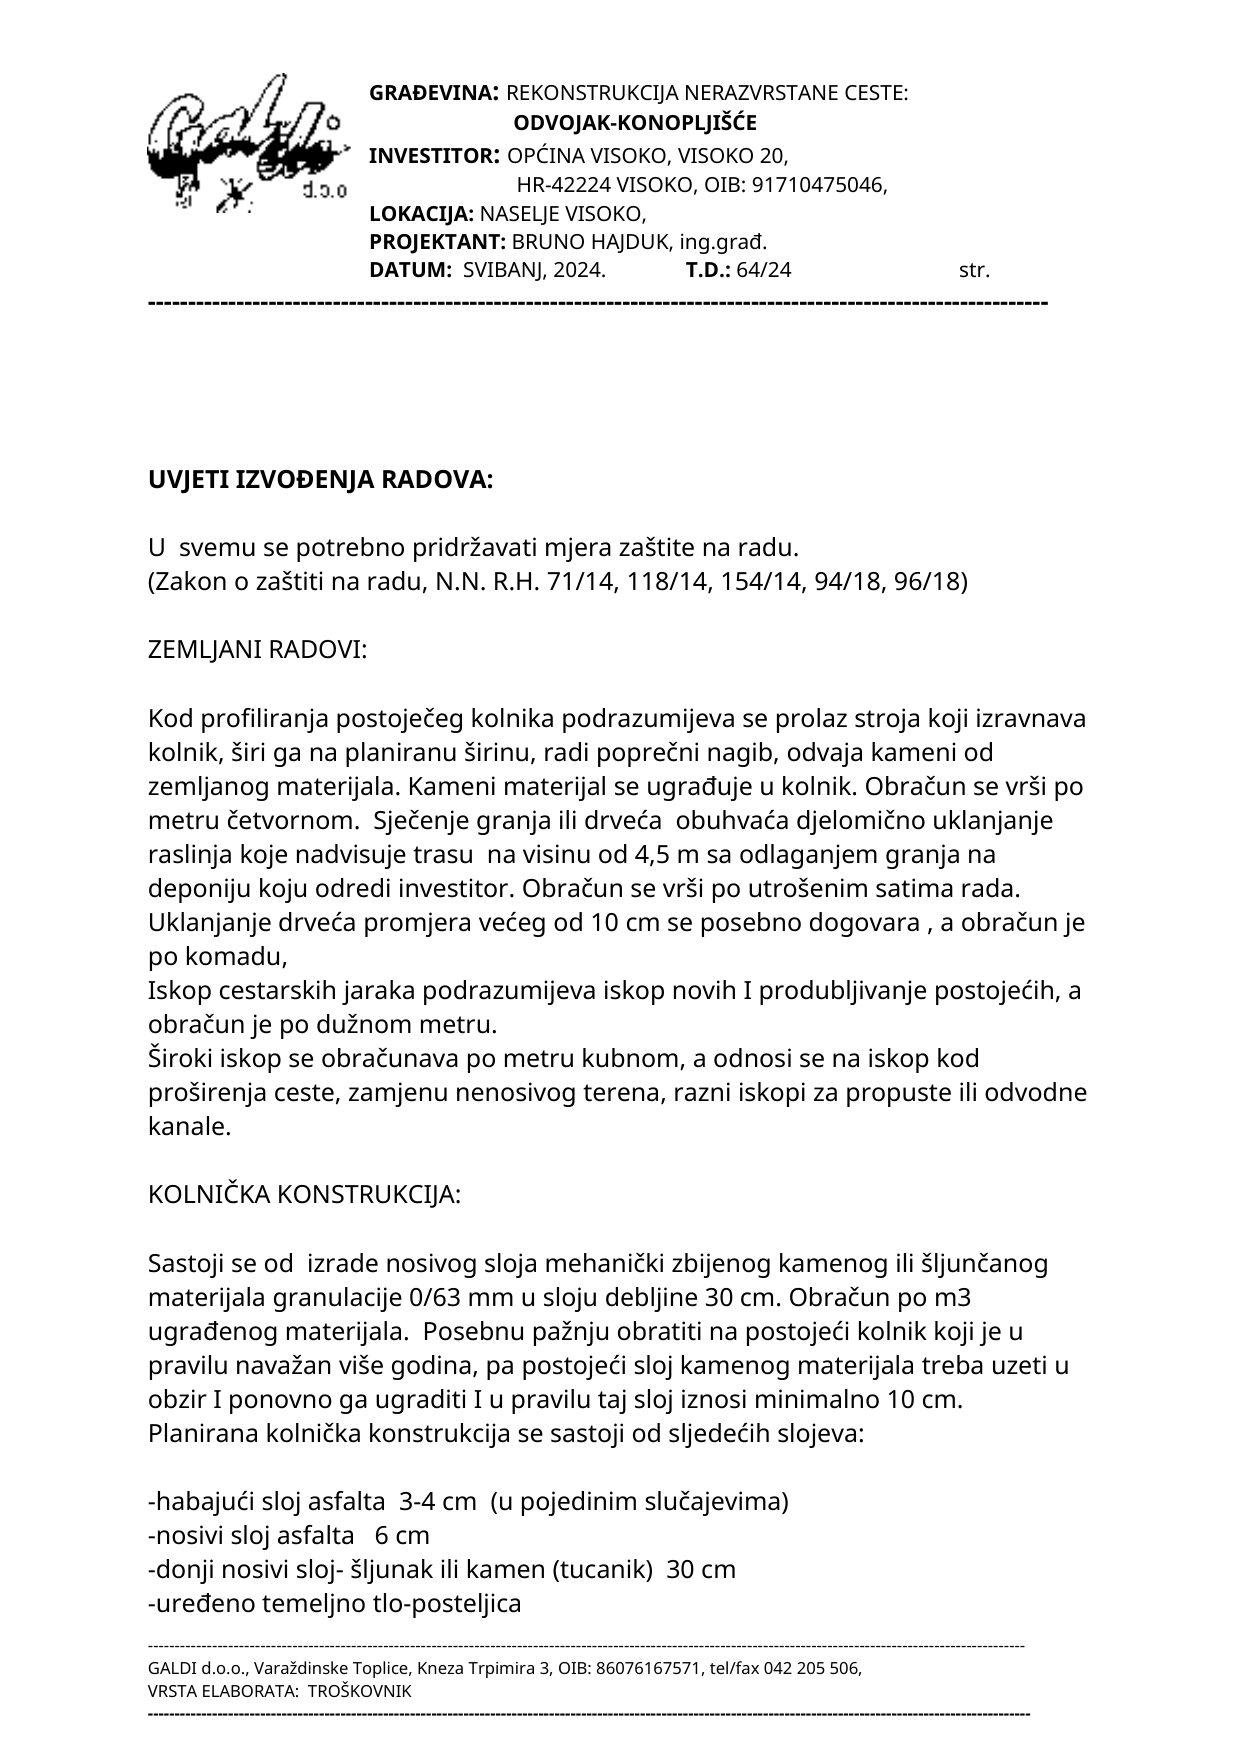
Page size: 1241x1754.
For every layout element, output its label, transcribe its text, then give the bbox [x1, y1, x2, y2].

text ZEMLJANI RADOVI: [148, 632, 1093, 666]
text -donji nosivi sloj- šljunak ili kamen (tucanik) 30 cm [148, 1552, 1093, 1586]
text U svemu se potrebno pridržavati mjera zaštite na radu. [148, 530, 1093, 564]
text Iskop cestarskih jaraka podrazumijeva iskop novih I produbljivanje postojećih, a obračun je po dužnom metru. [148, 973, 1093, 1041]
text -nosivi sloj asfalta 6 cm [148, 1518, 1093, 1552]
text -uređeno temeljno tlo-posteljica [148, 1586, 1093, 1620]
text Široki iskop se obračunava po metru kubnom, a odnosi se na iskop kod proširenja ceste, zamjenu nenosivog terena, razni iskopi za propuste ili odvodne kanale. [148, 1041, 1093, 1143]
text KOLNIČKA KONSTRUKCIJA: [148, 1177, 1093, 1211]
text Sastoji se od izrade nosivog sloja mehanički zbijenog kamenog ili šljunčanog materijala granulacije 0/63 mm u sloju debljine 30 cm. Obračun po m3 ugrađenog materijala. Posebnu pažnju obratiti na postojeći kolnik koji je u pravilu navažan više godina, pa postojeći sloj kamenog materijala treba uzeti u obzir I ponovno ga ugraditi I u pravilu taj sloj iznosi minimalno 10 cm. [148, 1245, 1093, 1416]
text UVJETI IZVOĐENJA RADOVA: [148, 462, 1093, 496]
text -habajući sloj asfalta 3-4 cm (u pojedinim slučajevima) [148, 1484, 1093, 1518]
text Planirana kolnička konstrukcija se sastoji od sljedećih slojeva: [148, 1416, 1093, 1450]
text (Zakon o zaštiti na radu, N.N. R.H. 71/14, 118/14, 154/14, 94/18, 96/18) [148, 564, 1093, 598]
text Kod profiliranja postoječeg kolnika podrazumijeva se prolaz stroja koji izravnava kolnik, širi ga na planiranu širinu, radi poprečni nagib, odvaja kameni od zemljanog materijala. Kameni materijal se ugrađuje u kolnik. Obračun se vrši po metru četvornom. Sječenje granja ili drveća obuhvaća djelomično uklanjanje raslinja koje nadvisuje trasu na visinu od 4,5 m sa odlaganjem granja na deponiju koju odredi investitor. Obračun se vrši po utrošenim satima rada. Uklanjanje drveća promjera većeg od 10 cm se posebno dogovara , a obračun je po komadu, [148, 700, 1093, 973]
